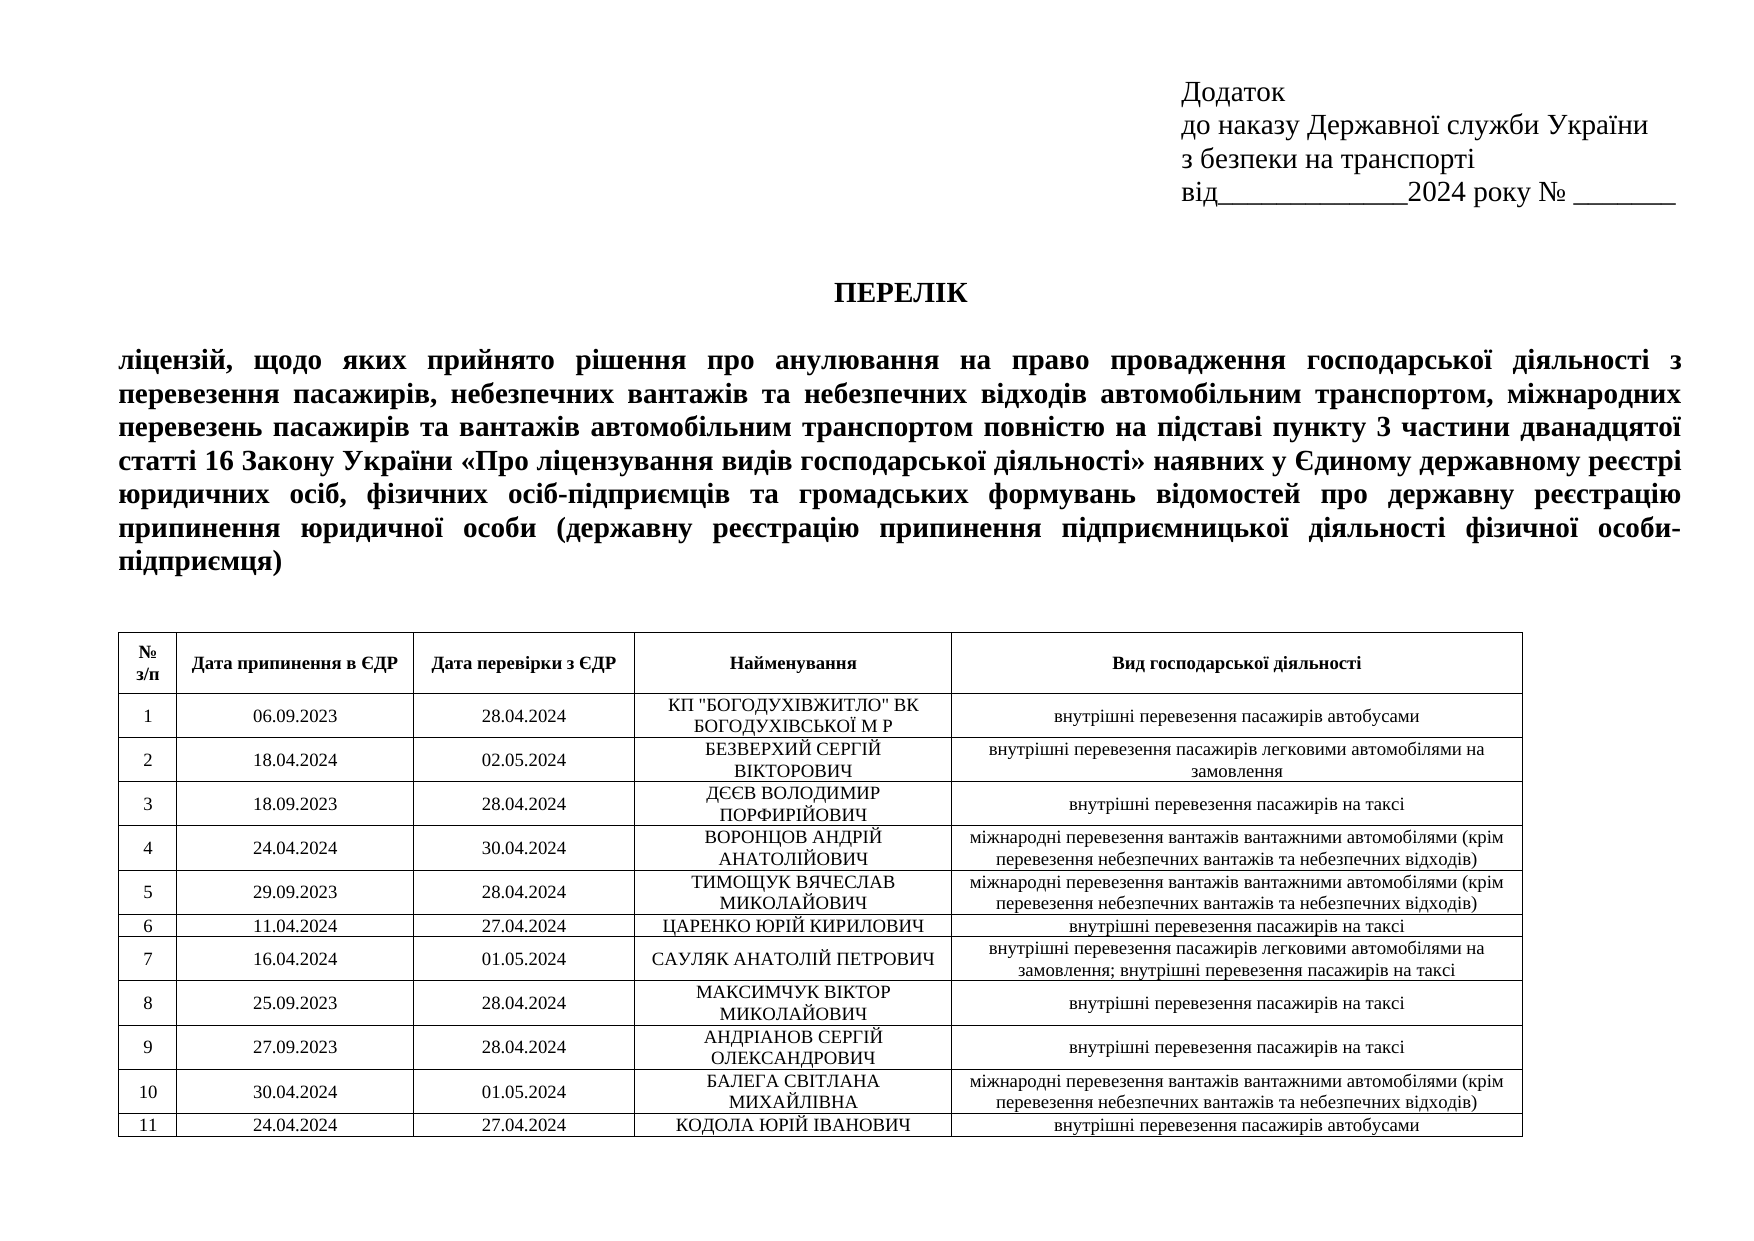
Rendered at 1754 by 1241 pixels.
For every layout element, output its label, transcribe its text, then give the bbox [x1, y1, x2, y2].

table_cell 28.04.2024 [414, 871, 634, 914]
table_cell 1 [119, 694, 176, 737]
table_cell внутрішні перевезення пасажирів легковими автомобілями на замовлення; внутрішні перевезення пасажирів на таксі [952, 937, 1522, 980]
table_cell міжнародні перевезення вантажів вантажними автомобілями (крім перевезення небезпечних вантажів та небезпечних відходів) [952, 1070, 1522, 1113]
table_cell 28.04.2024 [414, 694, 634, 737]
table_cell 5 [119, 871, 176, 914]
table_cell 06.09.2023 [177, 694, 413, 737]
table_cell 30.04.2024 [414, 826, 634, 869]
table_cell 01.05.2024 [414, 937, 634, 980]
table_cell 18.09.2023 [177, 782, 413, 825]
table_cell 28.04.2024 [414, 981, 634, 1024]
table_cell ТИМОЩУК ВЯЧЕСЛАВ МИКОЛАЙОВИЧ [635, 871, 951, 914]
table_cell 30.04.2024 [177, 1070, 413, 1113]
table_cell ВОРОНЦОВ АНДРІЙ АНАТОЛІЙОВИЧ [635, 826, 951, 869]
table_cell 02.05.2024 [414, 738, 634, 781]
table_cell 8 [119, 981, 176, 1024]
table_cell внутрішні перевезення пасажирів на таксі [952, 782, 1522, 825]
table_header Найменування [635, 633, 951, 693]
table_cell внутрішні перевезення пасажирів на таксі [952, 1026, 1522, 1069]
table_cell 9 [119, 1026, 176, 1069]
table_cell міжнародні перевезення вантажів вантажними автомобілями (крім перевезення небезпечних вантажів та небезпечних відходів) [952, 871, 1522, 914]
table_cell внутрішні перевезення пасажирів автобусами [952, 1114, 1522, 1136]
table_cell 29.09.2023 [177, 871, 413, 914]
table_cell 16.04.2024 [177, 937, 413, 980]
table_cell 27.04.2024 [414, 1114, 634, 1136]
table_cell АНДРІАНОВ СЕРГІЙ ОЛЕКСАНДРОВИЧ [635, 1026, 951, 1069]
table_cell 27.04.2024 [414, 915, 634, 936]
table_cell КОДОЛА ЮРІЙ ІВАНОВИЧ [635, 1114, 951, 1136]
table_header Вид господарської діяльності [952, 633, 1522, 693]
table_cell 28.04.2024 [414, 1026, 634, 1069]
table_cell ДЄЄВ ВОЛОДИМИР ПОРФИРІЙОВИЧ [635, 782, 951, 825]
table_cell 10 [119, 1070, 176, 1113]
table_cell міжнародні перевезення вантажів вантажними автомобілями (крім перевезення небезпечних вантажів та небезпечних відходів) [952, 826, 1522, 869]
table_header Дата припинення в ЄДР [177, 633, 413, 693]
table_cell 4 [119, 826, 176, 869]
text до наказу Державної служби України [1181, 107, 1683, 141]
table_header Дата перевірки з ЄДР [414, 633, 634, 693]
table_cell КП "БОГОДУХІВЖИТЛО" ВК БОГОДУХІВСЬКОЇ М Р [635, 694, 951, 737]
table_cell 01.05.2024 [414, 1070, 634, 1113]
table_cell внутрішні перевезення пасажирів на таксі [952, 981, 1522, 1024]
text з безпеки на транспорті від_____________2024 року № _______ [1181, 141, 1683, 208]
table_cell БЕЗВЕРХИЙ СЕРГІЙ ВІКТОРОВИЧ [635, 738, 951, 781]
table_cell внутрішні перевезення пасажирів легковими автомобілями на замовлення [952, 738, 1522, 781]
table_cell 27.09.2023 [177, 1026, 413, 1069]
text Додаток [1181, 74, 1683, 107]
table_cell внутрішні перевезення пасажирів на таксі [952, 915, 1522, 936]
text ліцензій, щодо яких прийнято рішення про анулювання на право провадження господарської діяльності з перевезення пасажирів, небезпечних вантажів та небезпечних відходів автомобільним транспортом, міжнародних перевезень пасажирів та вантажів автомобільним транспортом повністю на підставі пункту 3 частини дванадцятої статті 16 Закону України «Про ліцензування видів господарської діяльності» наявних у Єдиному державному реєстрі юридичних осіб, фізичних осіб-підприємців та громадських формувань відомостей про державну реєстрацію припинення юридичної особи (державну реєстрацію припинення підприємницької діяльності фізичної особи-підприємця) [118, 342, 1683, 577]
table_cell 11.04.2024 [177, 915, 413, 936]
table_cell БАЛЕГА СВІТЛАНА МИХАЙЛІВНА [635, 1070, 951, 1113]
table_cell 25.09.2023 [177, 981, 413, 1024]
table_cell ЦАРЕНКО ЮРІЙ КИРИЛОВИЧ [635, 915, 951, 936]
text ПЕРЕЛІК [118, 275, 1683, 309]
table_cell 2 [119, 738, 176, 781]
table_cell САУЛЯК АНАТОЛІЙ ПЕТРОВИЧ [635, 937, 951, 980]
table_header № з/п [119, 633, 176, 693]
table_cell внутрішні перевезення пасажирів автобусами [952, 694, 1522, 737]
table_cell 28.04.2024 [414, 782, 634, 825]
table_cell 7 [119, 937, 176, 980]
table_cell 6 [119, 915, 176, 936]
table_cell 11 [119, 1114, 176, 1136]
table_cell 24.04.2024 [177, 1114, 413, 1136]
table_cell МАКСИМЧУК ВІКТОР МИКОЛАЙОВИЧ [635, 981, 951, 1024]
table_cell 18.04.2024 [177, 738, 413, 781]
table_cell 3 [119, 782, 176, 825]
table_cell 24.04.2024 [177, 826, 413, 869]
